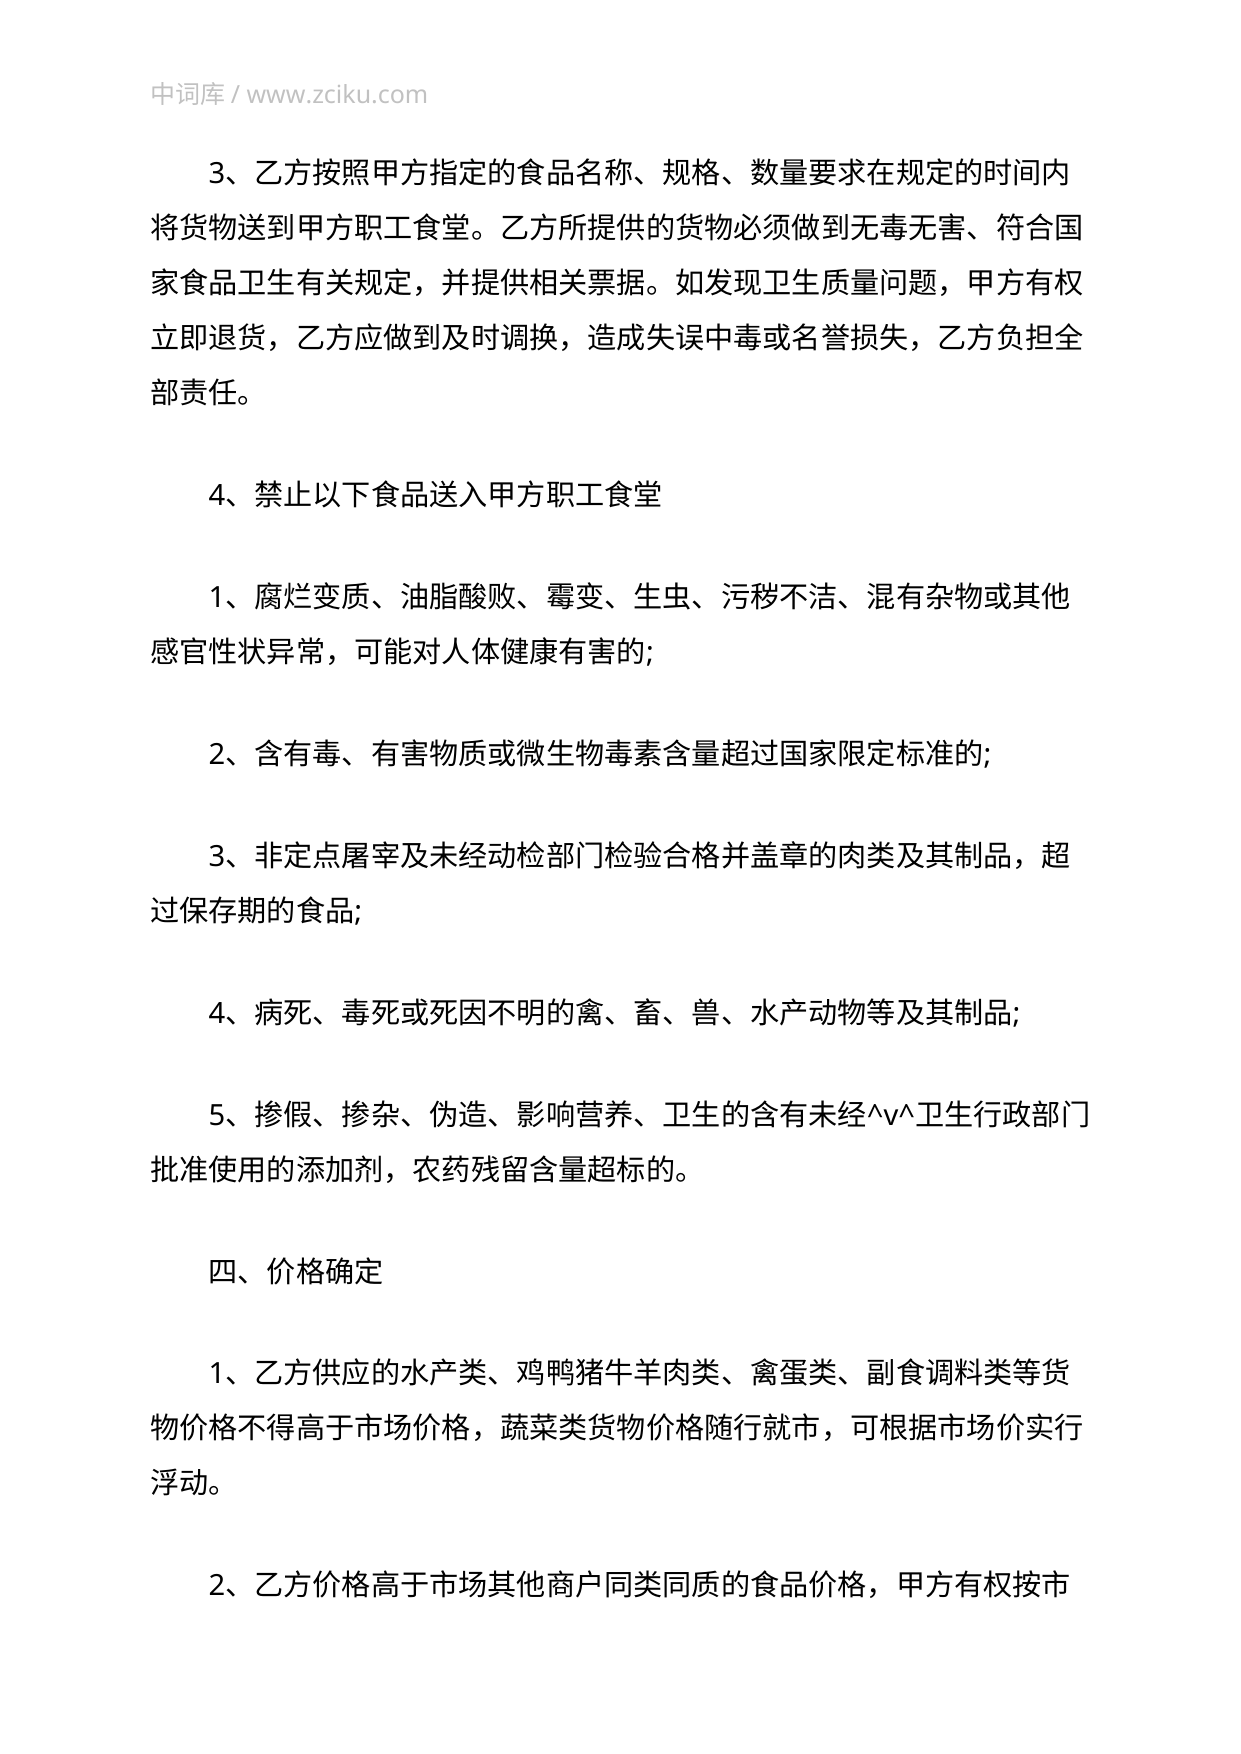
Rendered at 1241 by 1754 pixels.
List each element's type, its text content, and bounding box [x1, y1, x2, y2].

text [150, 1562, 1090, 1604]
text 1、腐烂变质、油脂酸败、霉变、生虫、污秽不洁、混有杂物或其他感官性状异常，可能对人体健康有害的; [150, 573, 1090, 671]
text 3、乙方按照甲方指定的食品名称、规格、数量要求在规定的时间内将货物送到甲方职工食堂。乙方所提供的货物必须做到无毒无害、符合国家食品卫生有关规定，并提供相关票据。如发现卫生质量问题，甲方有权立即退货，乙方应做到及时调换，造成失误中毒或名誉损失，乙方负担全部责任。 [150, 150, 1090, 412]
text 四、价格确定 [150, 1248, 1090, 1290]
text 4、禁止以下食品送入甲方职工食堂 [150, 471, 1090, 514]
text 4、病死、毒死或死因不明的禽、畜、兽、水产动物等及其制品; [150, 989, 1090, 1032]
text 3、非定点屠宰及未经动检部门检验合格并盖章的肉类及其制品，超过保存期的食品; [150, 832, 1090, 930]
text 2、含有毒、有害物质或微生物毒素含量超过国家限定标准的; [150, 730, 1090, 773]
text 1、乙方供应的水产类、鸡鸭猪牛羊肉类、禽蛋类、副食调料类等货物价格不得高于市场价格，蔬菜类货物价格随行就市，可根据市场价实行浮动。 [150, 1350, 1090, 1502]
text 5、掺假、掺杂、伪造、影响营养、卫生的含有未经^v^卫生行政部门批准使用的添加剂，农药残留含量超标的。 [150, 1091, 1090, 1189]
